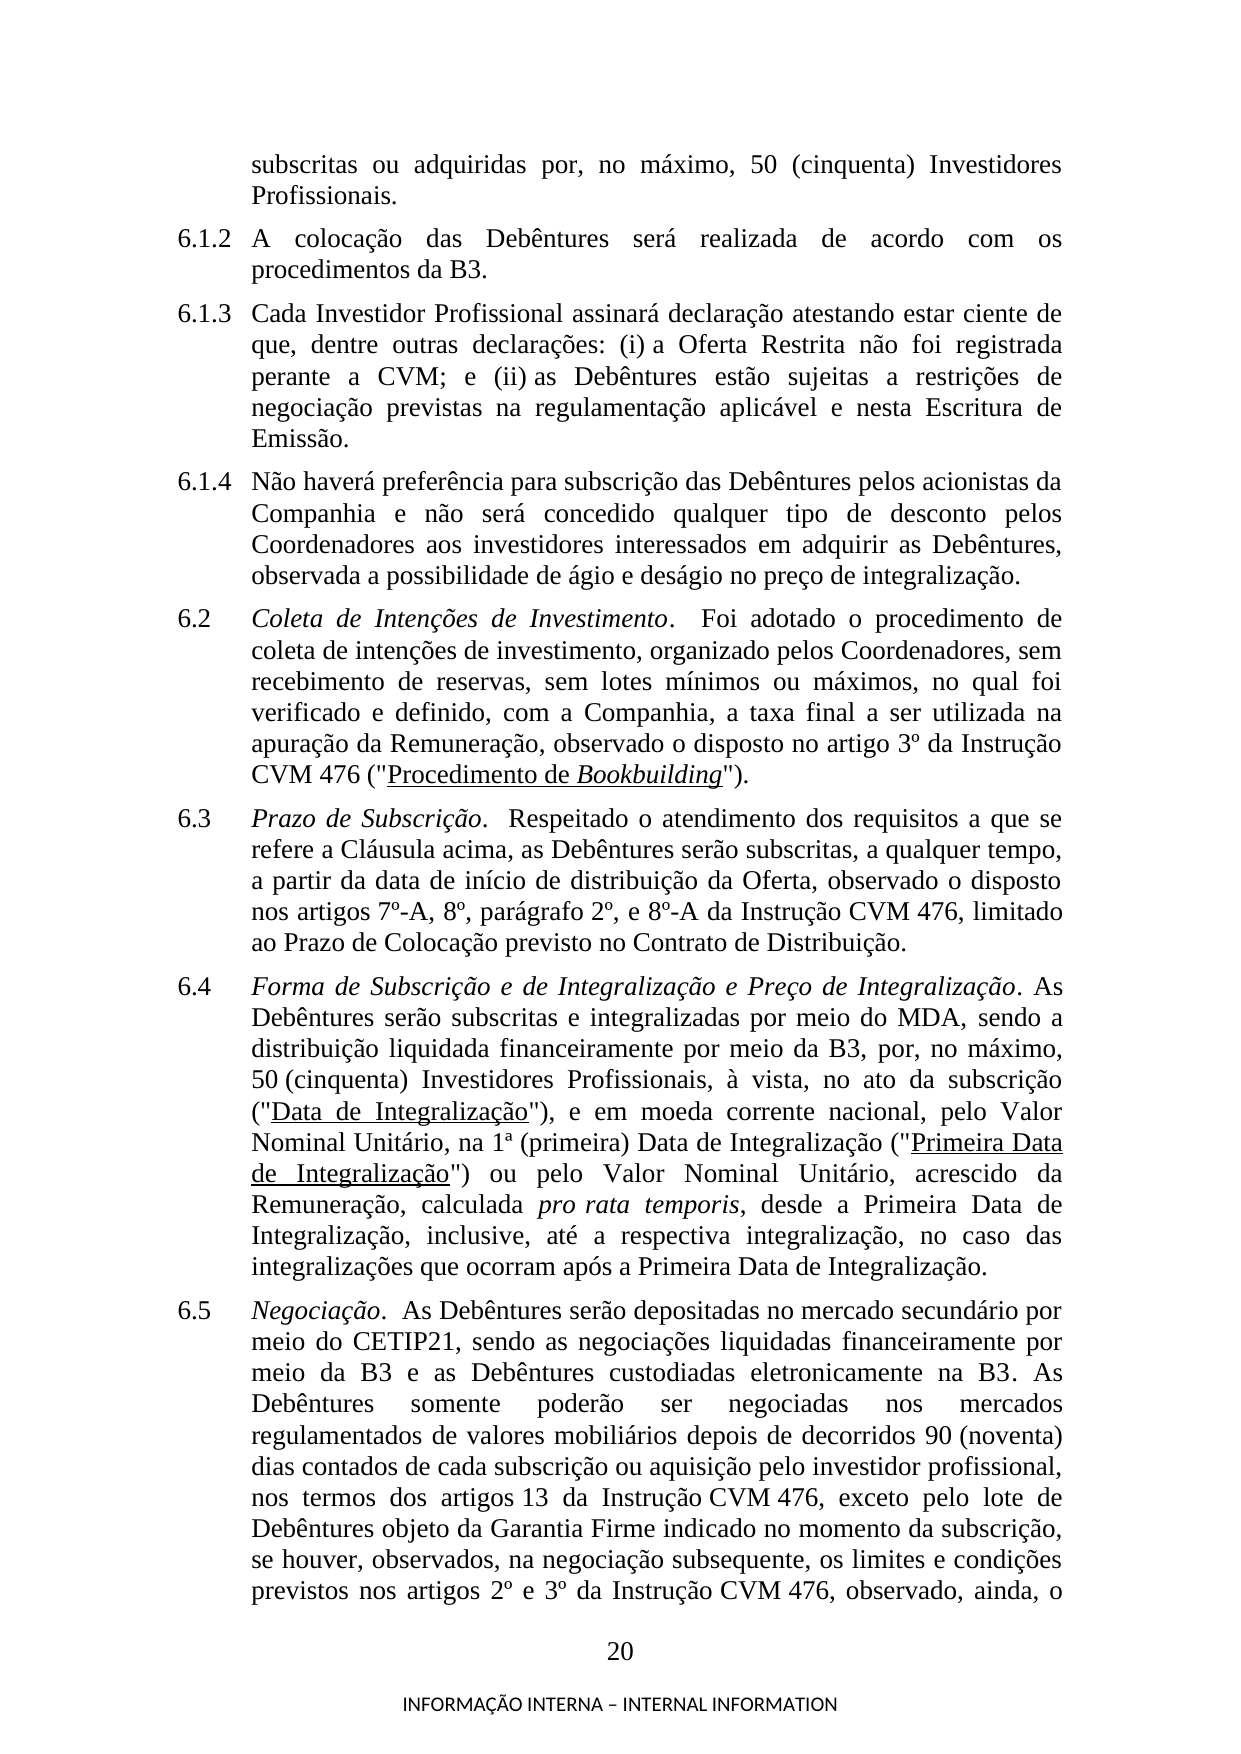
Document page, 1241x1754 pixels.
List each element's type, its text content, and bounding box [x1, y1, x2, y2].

list Cada Investidor Profissional assinará declaração atestando estar ciente de que, dentre outras declarações: (i) a Oferta Restrita não foi registrada perante a CVM; e (ii) as Debêntures estão sujeitas a restrições de negociação previstas na regulamentação aplicável e nesta Escritura de Emissão. [177, 297, 1063, 453]
list Coleta de Intenções de Investimento. Foi adotado o procedimento de coleta de intenções de investimento, organizado pelos Coordenadores, sem recebimento de reservas, sem lotes mínimos ou máximos, no qual foi verificado e definido, com a Companhia, a taxa final a ser utilizada na apuração da Remuneração, observado o disposto no artigo 3º da Instrução CVM 476 ("Procedimento de Bookbuilding"). [177, 603, 1063, 789]
list A colocação das Debêntures será realizada de acordo com os procedimentos da B3. [177, 222, 1063, 285]
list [177, 1294, 1063, 1606]
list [177, 148, 1063, 210]
list Prazo de Subscrição. Respeitado o atendimento dos requisitos a que se refere a Cláusula 3 acima, as Debêntures serão subscritas, a qualquer tempo, a partir da data de início de distribuição da Oferta, observado o disposto nos artigos 7º-A, 8º, parágrafo 2º, e 8º-A da Instrução CVM 476, limitado ao Prazo de Colocação previsto no Contrato de Distribuição. [177, 802, 1063, 958]
list Não haverá preferência para subscrição das Debêntures pelos acionistas da Companhia e não será concedido qualquer tipo de desconto pelos Coordenadores aos investidores interessados em adquirir as Debêntures, observada a possibilidade de ágio e deságio no preço de integralização. [177, 466, 1063, 590]
list Forma de Subscrição e de Integralização e Preço de Integralização. As Debêntures serão subscritas e integralizadas por meio do MDA, sendo a distribuição liquidada financeiramente por meio da B3, por, no máximo, 50 (cinquenta) Investidores Profissionais, à vista, no ato da subscrição ("Data de Integralização"), e em moeda corrente nacional, pelo Valor Nominal Unitário, na 1ª (primeira) Data de Integralização ("Primeira Data de Integralização") ou pelo Valor Nominal Unitário, acrescido da Remuneração, calculada pro rata temporis, desde a Primeira Data de Integralização, inclusive, até a respectiva integralização, no caso das integralizações que ocorram após a Primeira Data de Integralização. [177, 970, 1063, 1282]
